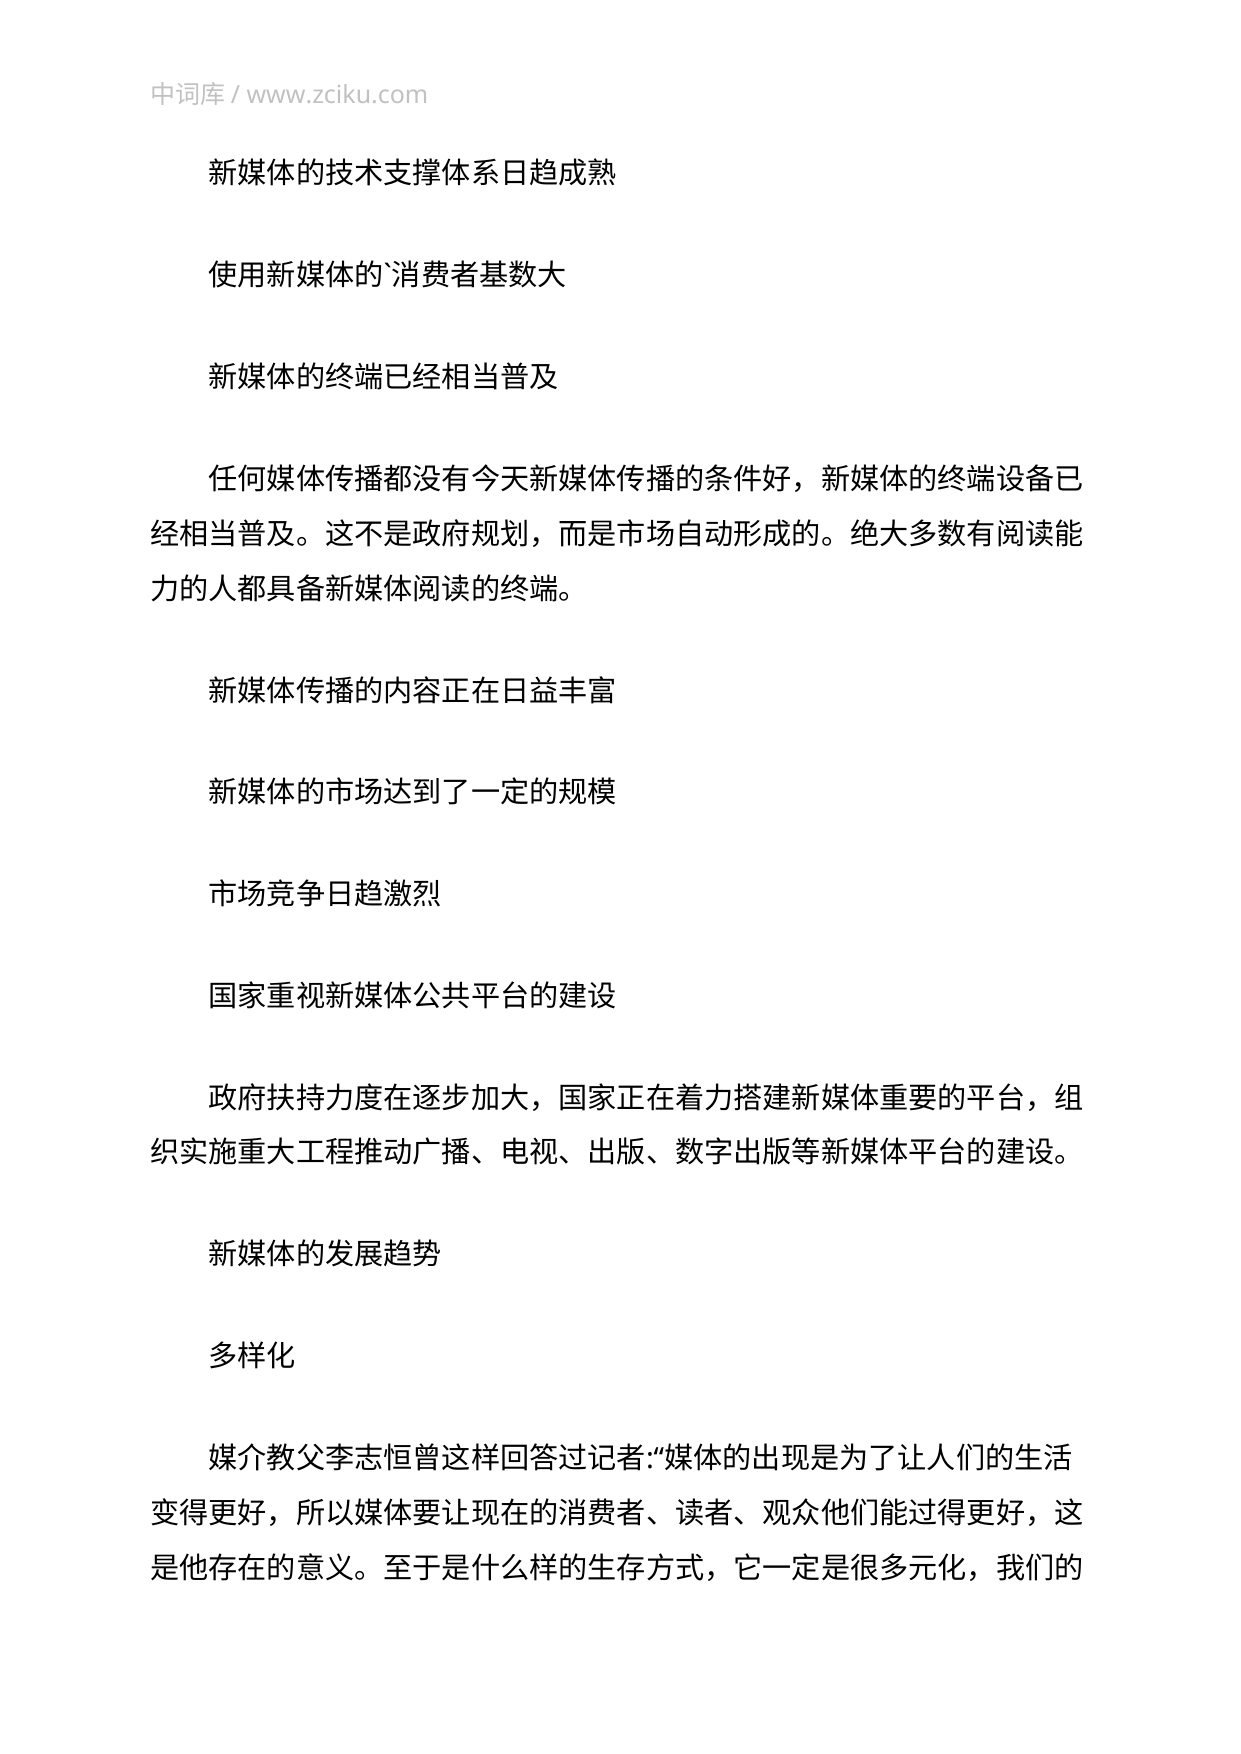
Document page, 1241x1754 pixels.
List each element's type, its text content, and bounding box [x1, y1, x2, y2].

text 新媒体的发展趋势 [150, 1231, 1090, 1273]
text 任何媒体传播都没有今天新媒体传播的条件好，新媒体的终端设备已经相当普及。这不是政府规划，而是市场自动形成的。绝大多数有阅读能力的人都具备新媒体阅读的终端。 [150, 456, 1090, 608]
text 新媒体的终端已经相当普及 [150, 354, 1090, 396]
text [150, 1434, 1090, 1587]
text 政府扶持力度在逐步加大，国家正在着力搭建新媒体重要的平台，组织实施重大工程推动广播、电视、出版、数字出版等新媒体平台的建设。 [150, 1074, 1090, 1171]
text 国家重视新媒体公共平台的建设 [150, 972, 1090, 1015]
text 市场竞争日趋激烈 [150, 871, 1090, 913]
text 使用新媒体的`消费者基数大 [150, 252, 1090, 294]
text 新媒体的技术支撑体系日趋成熟 [150, 150, 1090, 192]
text 新媒体的市场达到了一定的规模 [150, 769, 1090, 811]
text 多样化 [150, 1333, 1090, 1375]
text 新媒体传播的内容正在日益丰富 [150, 667, 1090, 709]
